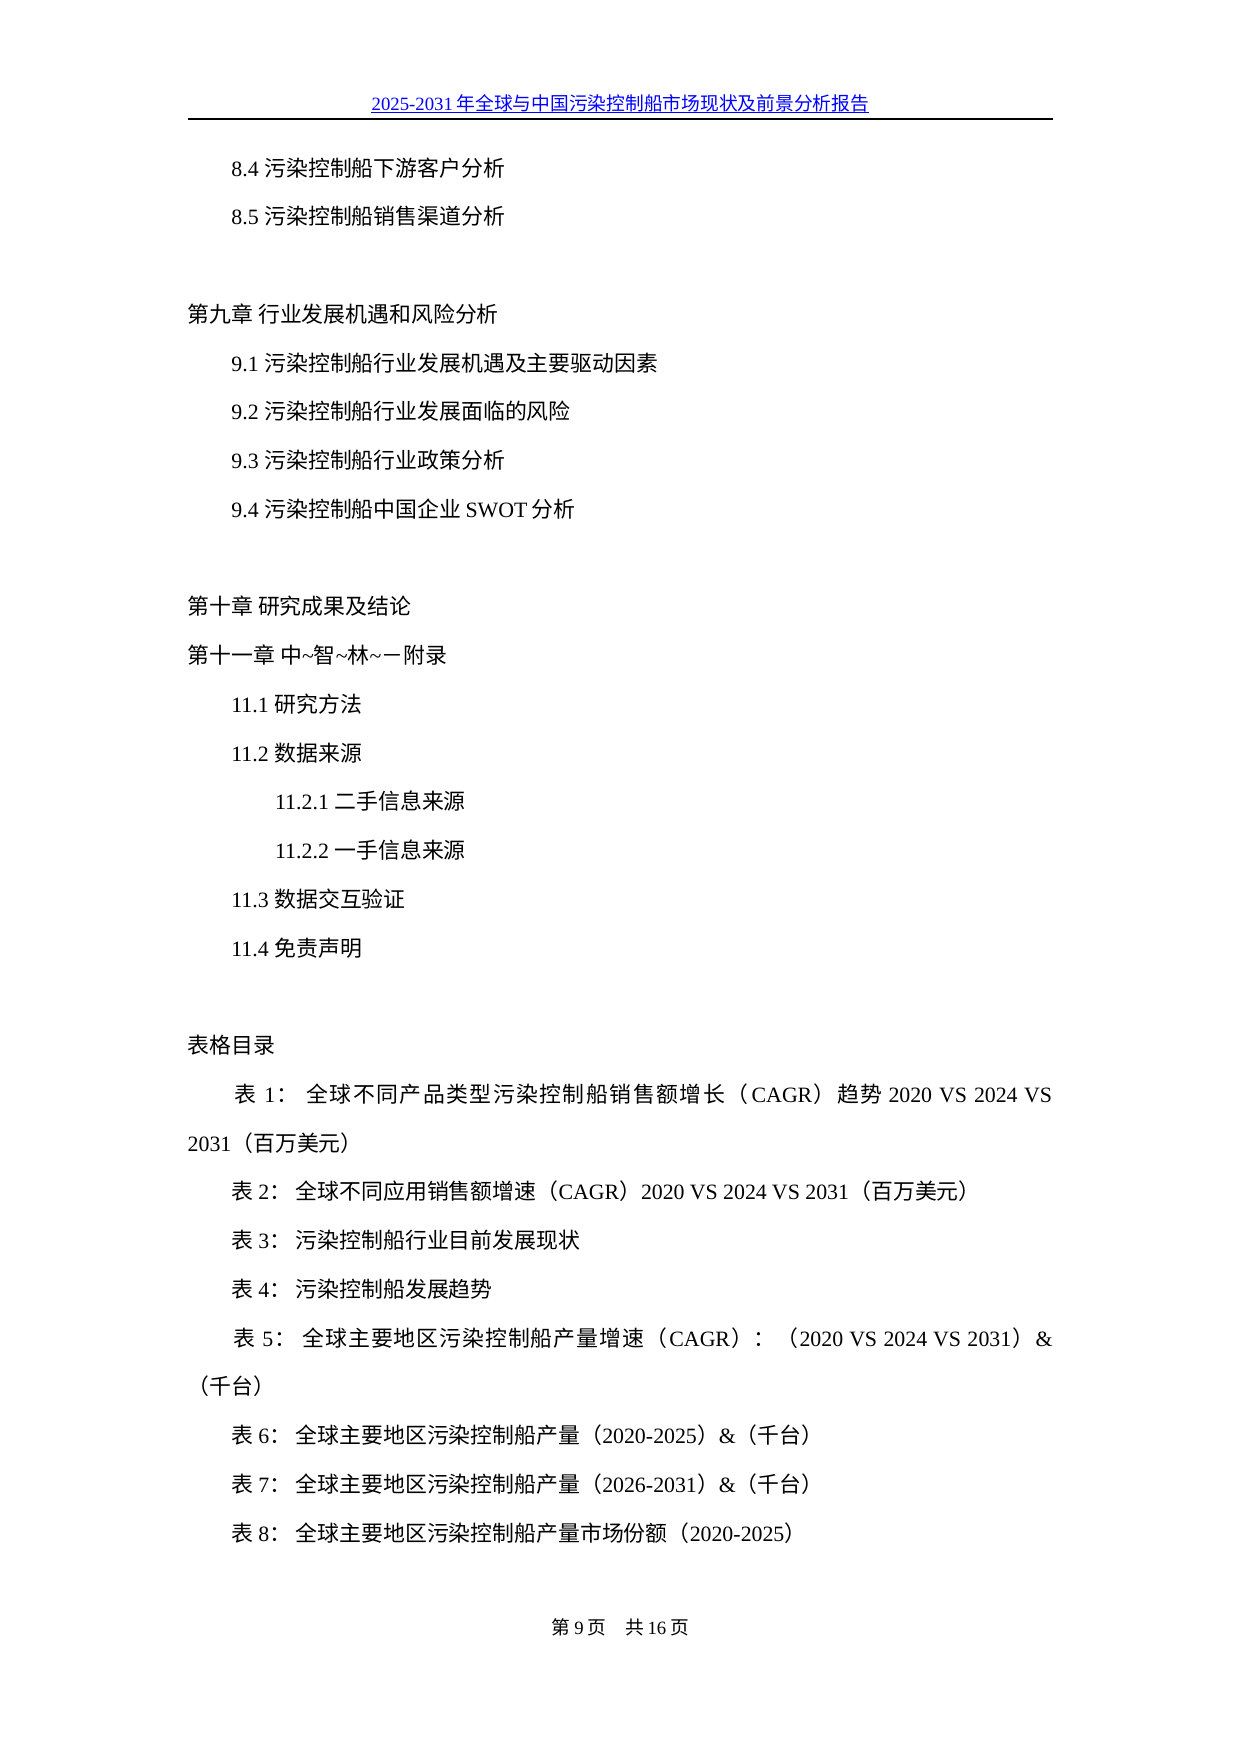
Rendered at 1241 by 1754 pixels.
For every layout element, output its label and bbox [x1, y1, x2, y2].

text [187, 150, 1053, 1548]
